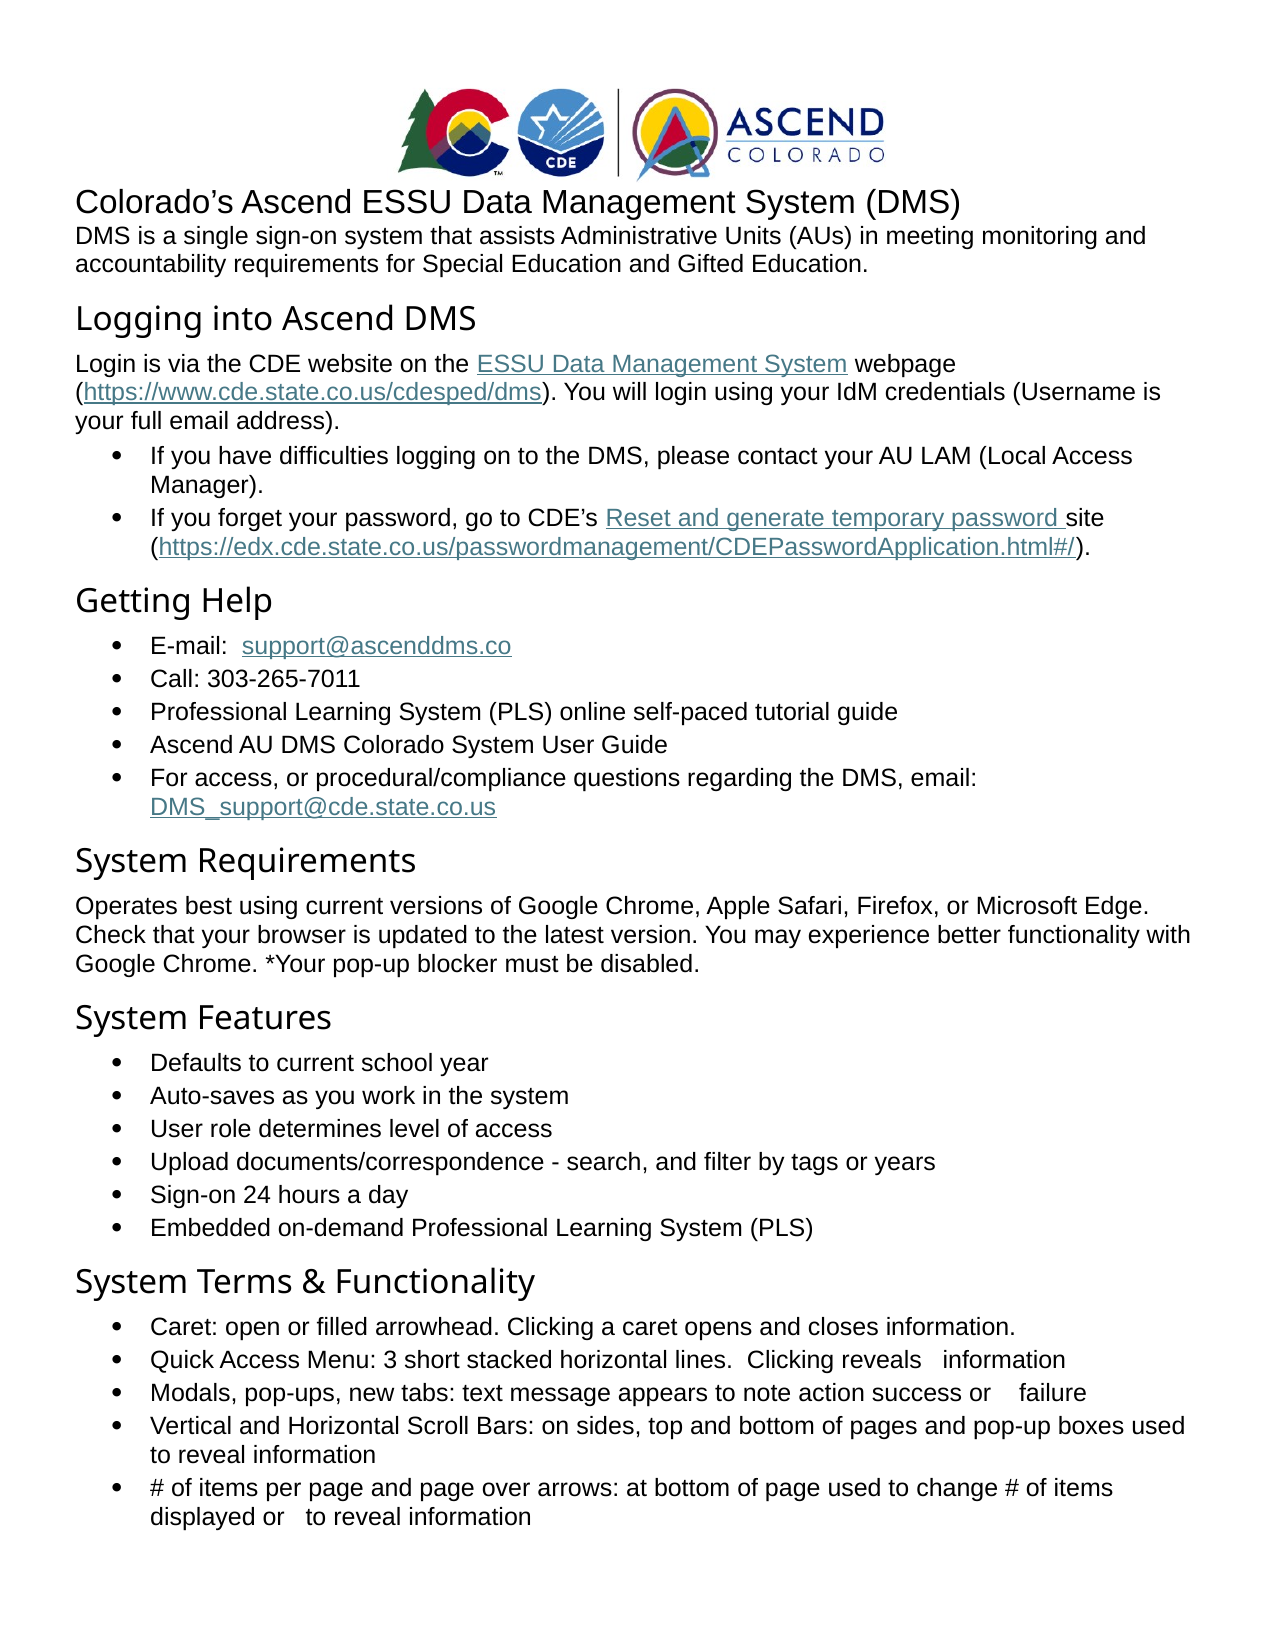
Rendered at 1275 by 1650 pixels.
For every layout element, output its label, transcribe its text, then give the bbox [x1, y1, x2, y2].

list Caret: open or ﬁlled arrowhead. Clicking a caret opens and closes information. [112, 1312, 1200, 1341]
text Login is via the CDE website on the ESSU Data Management System webpage (https://www.cde.state.co.us/cdesped/dms). You will login using your IdM credentials (Username is your full email address). [75, 349, 1200, 435]
list Quick Access Menu: 3 short stacked horizontal lines. Clicking reveals information [112, 1345, 1200, 1374]
picture [360, 75, 915, 183]
list Modals, pop-ups, new tabs: text message appears to note action success or failure [112, 1378, 1200, 1407]
list Sign-on 24 hours a day [112, 1180, 1200, 1209]
list Auto-saves as you work in the system [112, 1081, 1200, 1109]
subtitle Getting Help [75, 577, 1200, 623]
text Colorado’s Ascend ESSU Data Management System (DMS) [75, 182, 1200, 221]
subtitle System Terms & Functionality [75, 1258, 1200, 1304]
subtitle Logging into Ascend DMS [75, 295, 1200, 340]
list Vertical and Horizontal Scroll Bars: on sides, top and bottom of pages and pop-up boxes used to reveal information [112, 1411, 1200, 1469]
text Operates best using current versions of Google Chrome, Apple Safari, Firefox, or Microsoft Edge. Check that your browser is updated to the latest version. You may experience better functionality with Google Chrome. *Your pop-up blocker must be disabled. [75, 891, 1200, 977]
list If you have difﬁculties logging on to the DMS, please contact your AU LAM (Local Access Manager). [112, 441, 1200, 499]
list For access, or procedural/compliance questions regarding the DMS, email: DMS_support@cde.state.co.us [112, 763, 1200, 821]
list Defaults to current school year [112, 1048, 1200, 1077]
list E-mail: support@ascenddms.co [112, 631, 1200, 660]
subtitle System Requirements [75, 837, 1200, 883]
list Upload documents/correspondence - search, and ﬁlter by tags or years [112, 1147, 1200, 1176]
list Professional Learning System (PLS) online self-paced tutorial guide [112, 697, 1200, 726]
text DMS is a single sign-on system that assists Administrative Units (AUs) in meeting monitoring and accountability requirements for Special Education and Gifted Education. [75, 221, 1200, 278]
list # of items per page and page over arrows: at bottom of page used to change # of items displayed or to reveal information [112, 1473, 1200, 1531]
subtitle System Features [75, 994, 1200, 1039]
list Ascend AU DMS Colorado System User Guide [112, 730, 1200, 759]
list If you forget your password, go to CDE’s Reset and generate temporary password site (https://edx.cde.state.co.us/passwordmanagement/CDEPasswordApplication.html#/). [112, 503, 1200, 561]
list Call: 303-265-7011 [112, 664, 1200, 693]
list User role determines level of access [112, 1114, 1200, 1143]
list Embedded on-demand Professional Learning System (PLS) [112, 1213, 1200, 1242]
